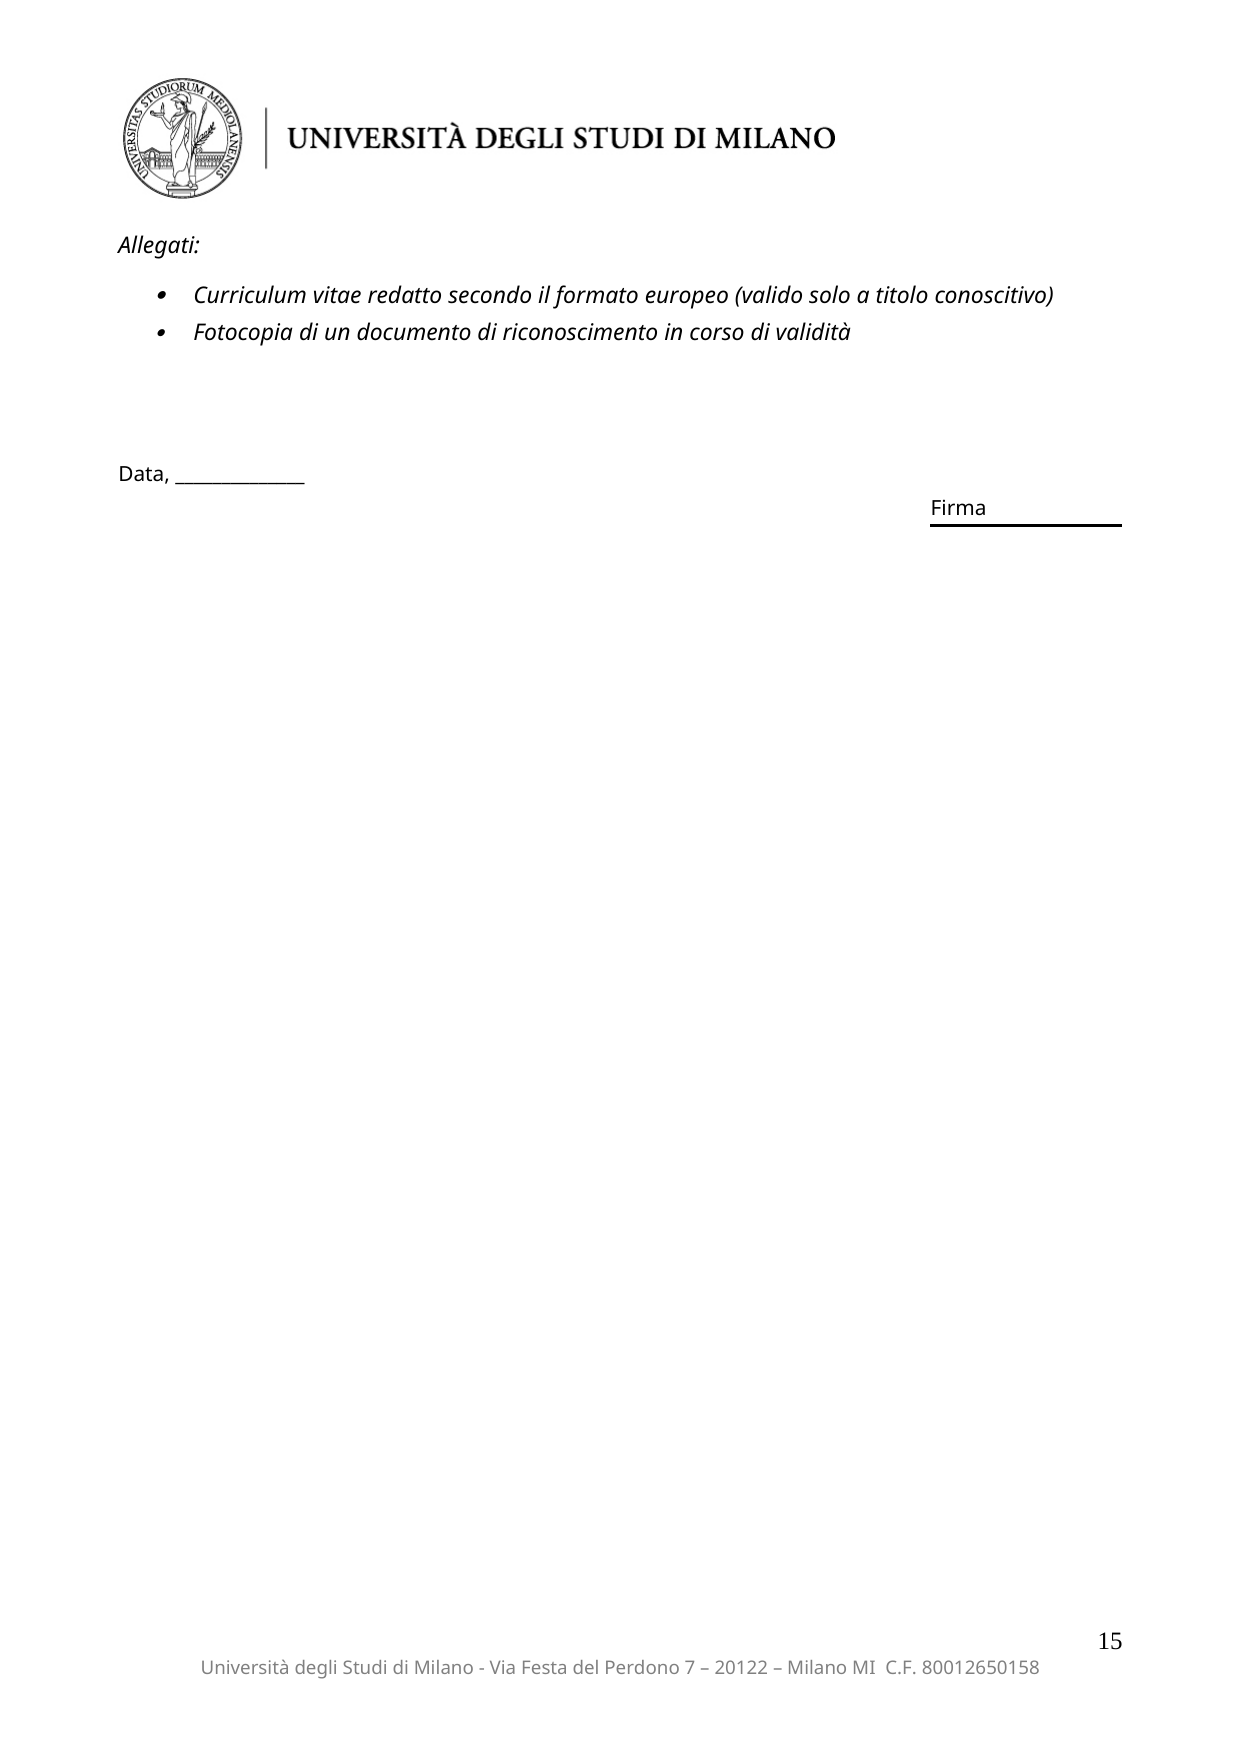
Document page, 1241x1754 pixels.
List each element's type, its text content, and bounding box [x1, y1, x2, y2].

text Firma [930, 493, 1122, 524]
list Curriculum vitae redatto secondo il formato europeo (valido solo a titolo conoscitivo) [156, 278, 1122, 310]
text Data, ______________ [118, 459, 1122, 488]
picture [118, 73, 839, 204]
list Fotocopia di un documento di riconoscimento in corso di validità [156, 316, 1122, 347]
text Allegati: [118, 228, 1122, 260]
